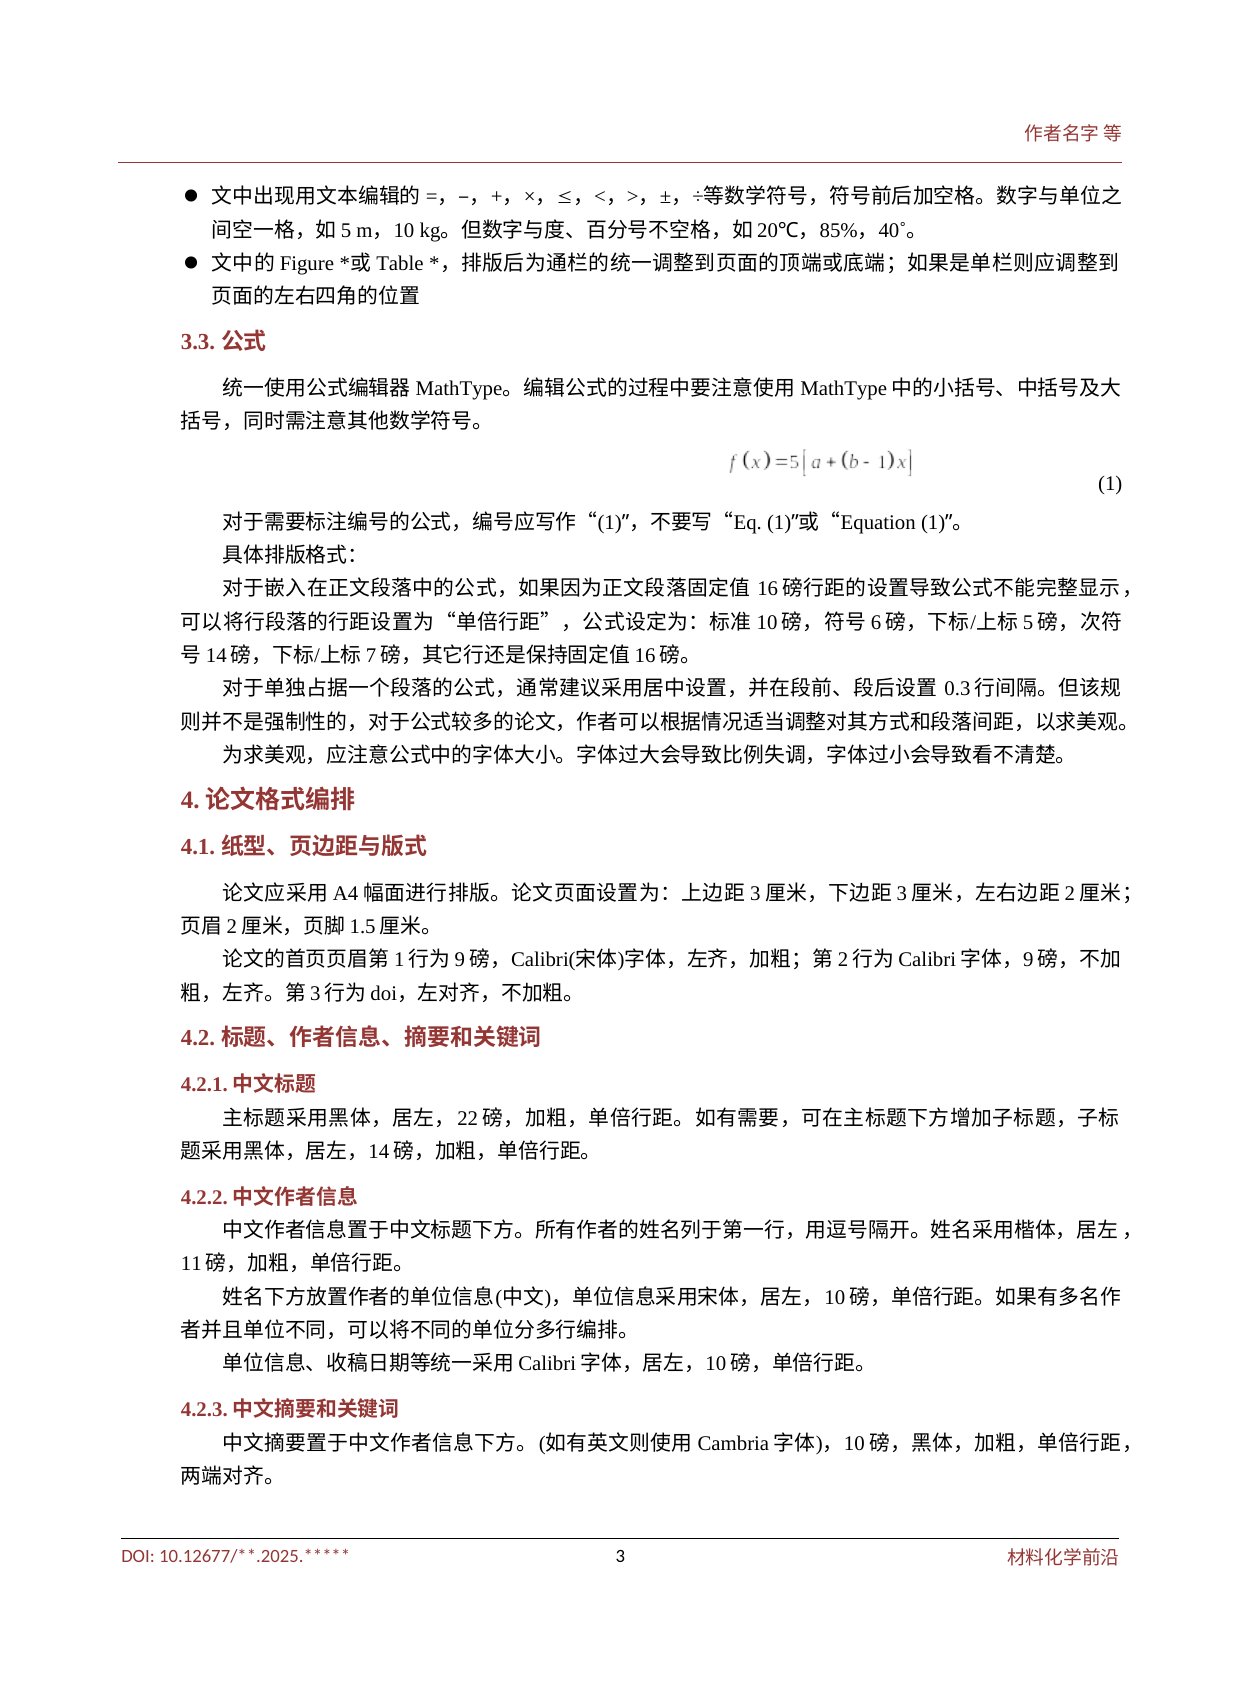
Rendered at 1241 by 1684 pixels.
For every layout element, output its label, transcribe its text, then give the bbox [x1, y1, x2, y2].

text 对于单独占据一个段落的公式，通常建议采用居中设置，并在段前、段后设置0.3行间隔。但该规则并不是强制性的，对于公式较多的论文，作者可以根据情况适当调整对其方式和段落间距，以求美观。 [181, 669, 1122, 736]
text 论文的首页页眉第1行为，Calibri(宋体)字体，左齐，加粗；第2行为Calibri字体，，不加粗，左齐。第3行为doi，左对齐，不加粗。 [181, 940, 1122, 1007]
text 姓名下方放置作者的单位信息(中文)，单位信息采用宋体，居左，10磅，单倍行距。如果有多名作者并且单位不同，可以将不同的单位分多行编排。 [181, 1277, 1122, 1344]
text 3.3. 公式 [181, 323, 1122, 356]
text (1) [181, 443, 1122, 495]
text 具体排版格式： [181, 536, 1122, 569]
text 单位信息、收稿日期等统一采用Calibri字体，居左，10磅，单倍行距。 [181, 1344, 1122, 1377]
text 4.2.2. 中文作者信息 [181, 1177, 1122, 1211]
text 4.2. 标题、作者信息、摘要和关键词 [181, 1019, 1122, 1052]
text 统一使用公式编辑器MathType。编辑公式的过程中要注意使用MathType中的小括号、中括号及大括号，同时需注意其他数学符号。 [181, 369, 1122, 436]
list 文中出现用文本编辑的 =，–，+，×，，<，>，±，÷等数学符号，符号前后加空格。数字与单位之间空一格，如，。但数字与度、百分号不空格，如，85%，40˚。 [183, 177, 1122, 244]
text 4.1. 纸型、页边距与版式 [181, 827, 1122, 861]
text 主标题采用黑体，居左，22磅，加粗，单倍行距。如有需要，可在主标题下方增加子标题，子标题采用黑体，居左，14磅，加粗，单倍行距。 [181, 1098, 1122, 1165]
text 4.2.1. 中文标题 [181, 1065, 1122, 1098]
text 4.2.3. 中文摘要和关键词 [181, 1390, 1122, 1423]
text 对于需要标注编号的公式，编号应写作“(1)”，不要写“Eq. (1)”或“Equation (1)”。 [181, 502, 1122, 536]
text 论文应采用A4幅面进行排版。论文页面设置为：上边距，下边距3厘米，左右边距；页眉，页脚1.5厘米。 [181, 873, 1122, 940]
text 为求美观，应注意公式中的字体大小。字体过大会导致比例失调，字体过小会导致看不清楚。 [181, 736, 1122, 769]
text 中文作者信息置于中文标题下方。所有作者的姓名列于第一行，用逗号隔开。姓名采用楷体，居左，11磅，加粗，单倍行距。 [181, 1211, 1122, 1277]
text 对于嵌入在正文段落中的公式，如果因为正文段落固定值行距的设置导致公式不能完整显示，可以将行段落的行距设置为“单倍行距”，公式设定为：标准，符号，下标/上标，次符号，下标/上标，其它行还是保持固定值。 [181, 569, 1122, 669]
text 4. 论文格式编排 [181, 782, 1122, 815]
text 中文摘要置于中文作者信息下方。(如有英文则使用Cambria字体)，，黑体，加粗，单倍行距，两端对齐。 [181, 1423, 1122, 1490]
list 文中的Figure *或Table *，排版后为通栏的统一调整到页面的顶端或底端；如果是单栏则应调整到页面的左右四角的位置 [183, 244, 1122, 311]
